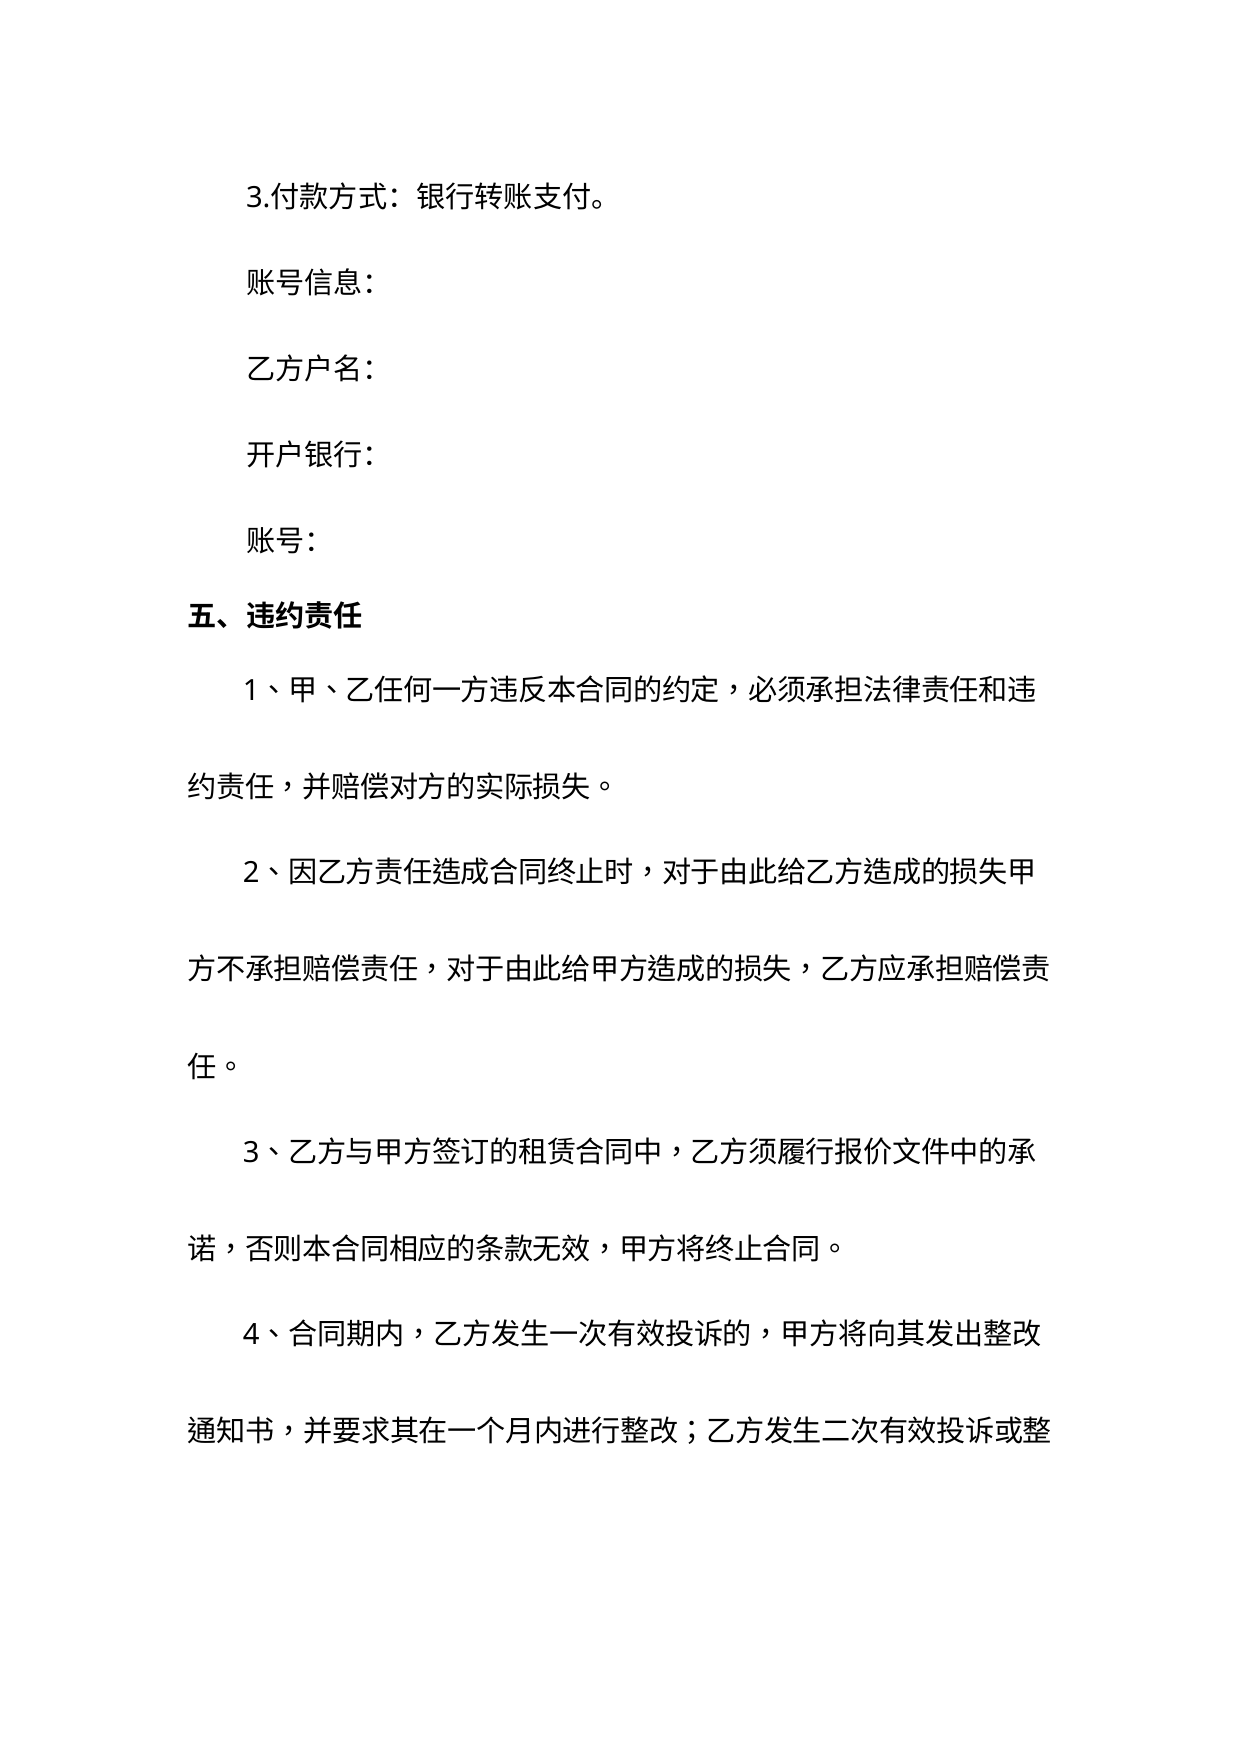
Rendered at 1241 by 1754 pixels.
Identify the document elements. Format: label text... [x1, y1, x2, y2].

text 五、违约责任 [187, 593, 1053, 635]
text 账号： [187, 507, 1053, 572]
text 1、甲、乙任何一方违反本合同的约定，必须承担法律责任和违约责任，并赔偿对方的实际损失。 [187, 656, 1053, 819]
text 开户银行： [187, 420, 1053, 485]
text 3、乙方与甲方签订的租赁合同中，乙方须履行报价文件中的承诺，否则本合同相应的条款无效，甲方将终止合同。 [187, 1118, 1053, 1281]
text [187, 1301, 1053, 1463]
text 3.付款方式：银行转账支付。 [187, 162, 1053, 227]
text 乙方户名： [187, 334, 1053, 399]
text 账号信息： [187, 248, 1053, 313]
text 2、因乙方责任造成合同终止时，对于由此给乙方造成的损失甲方不承担赔偿责任，对于由此给甲方造成的损失，乙方应承担赔偿责任。 [187, 838, 1053, 1098]
